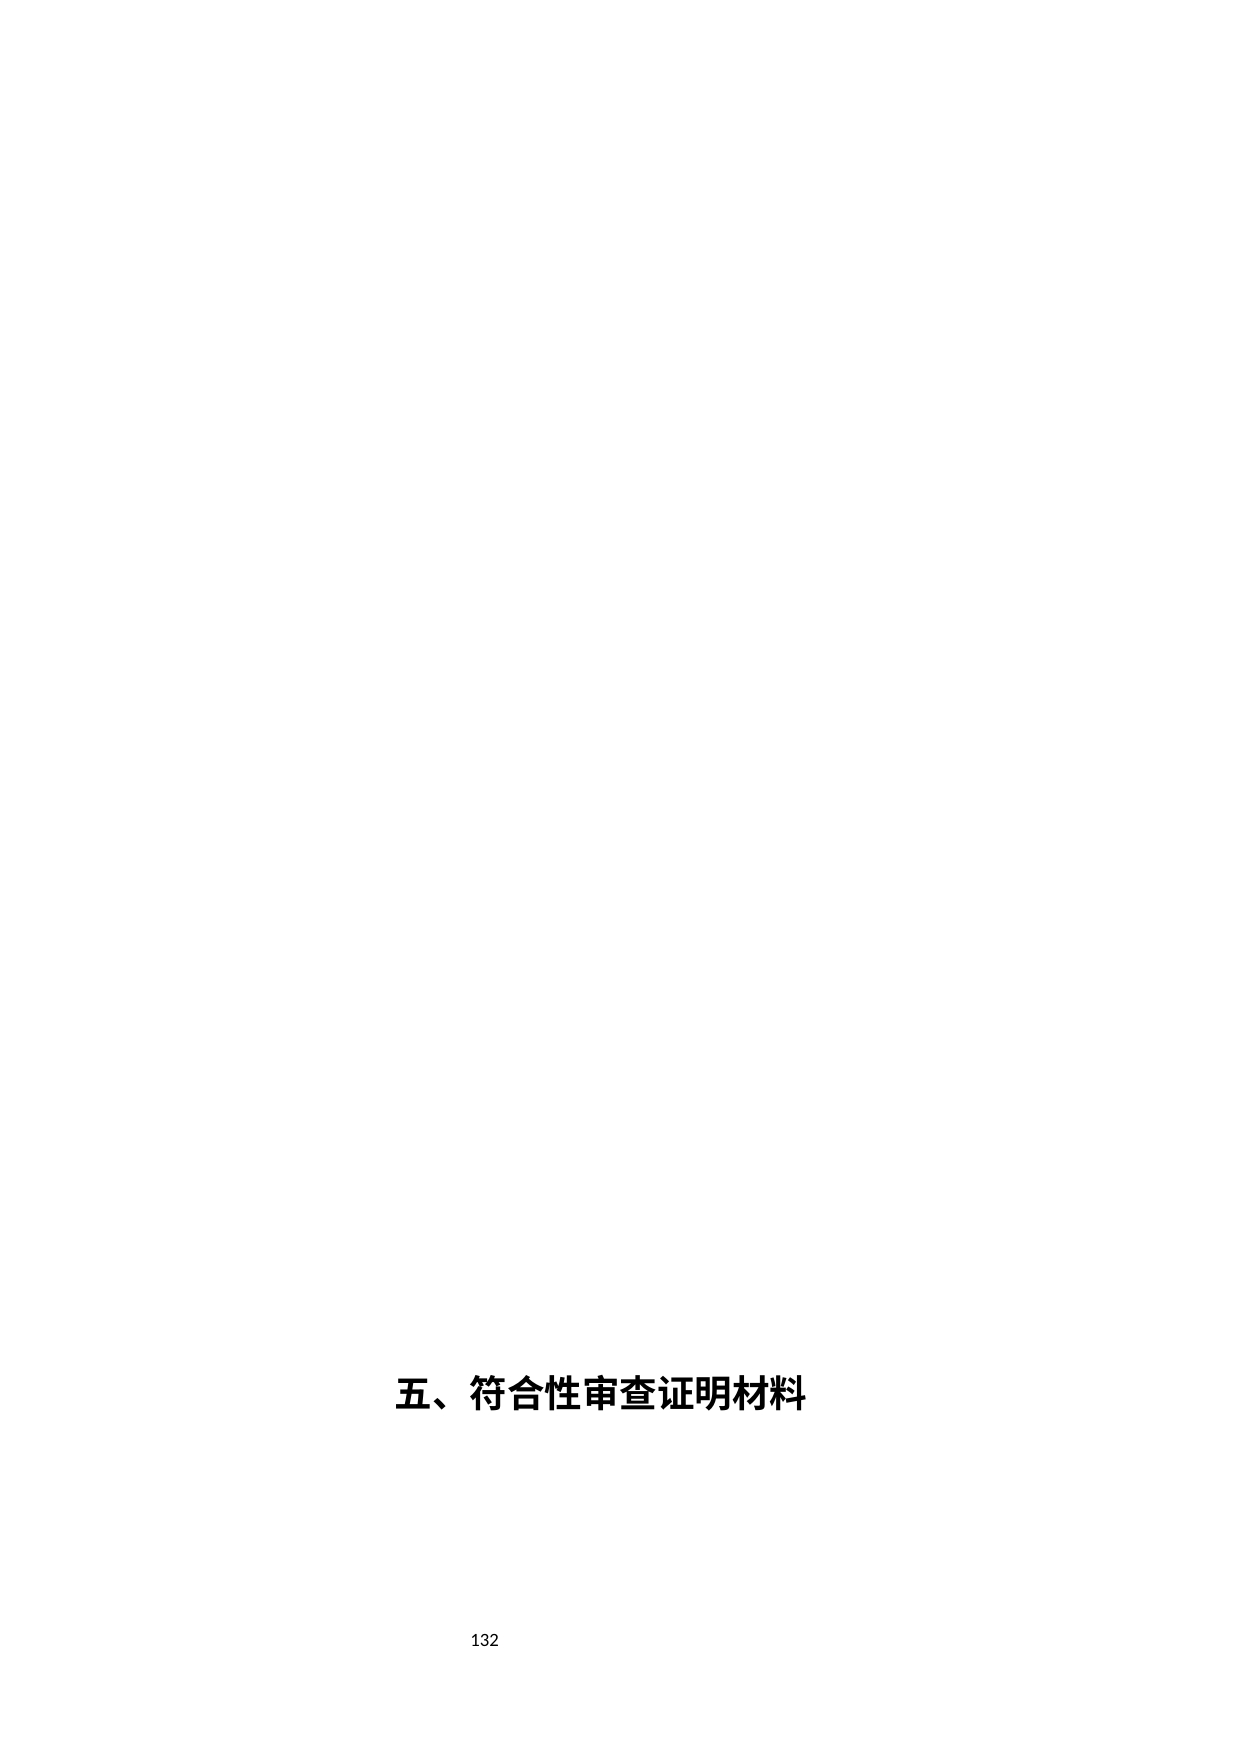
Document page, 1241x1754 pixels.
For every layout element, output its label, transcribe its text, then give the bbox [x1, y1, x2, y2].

text 五、符合性审查证明材料 [112, 1359, 1128, 1424]
